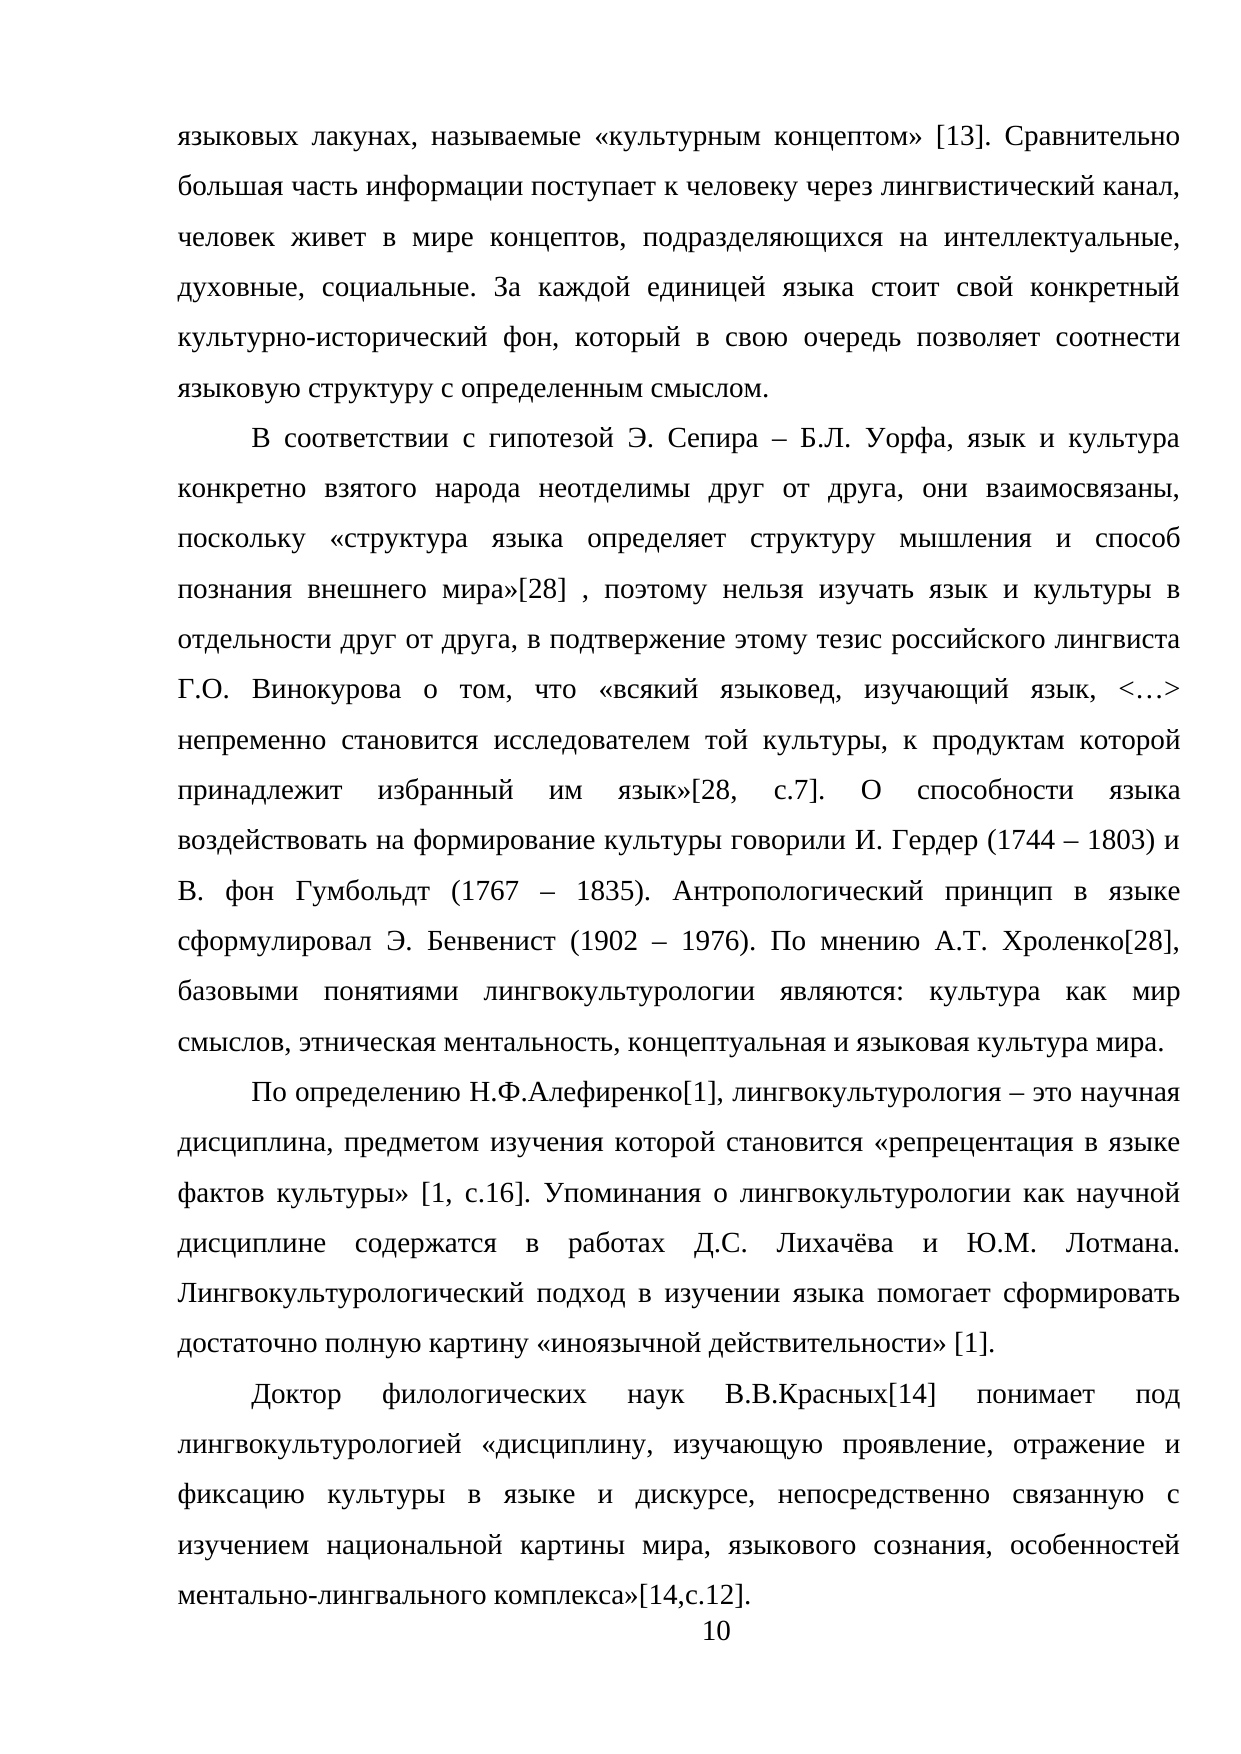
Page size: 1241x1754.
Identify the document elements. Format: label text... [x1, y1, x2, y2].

list Доктор филологических наук В.В.Красных[14] понимает под лингвокультурологией «дисциплину, изучающую проявление, отражение и фиксацию культуры в языке и дискурсе, непосредственно связанную с изучением национальной картины мира, языкового сознания, особенностей ментально-лингвального комплекса»[14,c.12]. [177, 1376, 1181, 1611]
list В соответствии с гипотезой Э. Сепира – Б.Л. Уорфа, язык и культура конкретно взятого народа неотделимы друг от друга, они взаимосвязаны, поскольку «структура языка определяет структуру мышления и способ познания внешнего мира»[28] , поэтому нельзя изучать язык и культуры в отдельности друг от друга, в подтвержение этому тезис российского лингвиста Г.О. Винокурова о том, что «всякий языковед, изучающий язык, <…> непременно становится исследователем той культуры, к продуктам которой принадлежит избранный им язык»[28, c.7]. О способности языка воздействовать на формирование культуры говорили И. Гердер (1744 – 1803) и В. фон Гумбольдт (1767 – 1835). Антропологический принцип в языке сформулировал Э. Бенвенист (1902 – 1976). По мнению А.Т. Хроленко[28], базовыми понятиями лингвокультурологии являются: культура как мир смыслов, этническая ментальность, концептуальная и языковая культура мира. [177, 420, 1181, 1057]
list По определению Н.Ф.Алефиренко[1], лингвокультурология – это научная дисциплина, предметом изучения которой становится «репрецентация в языке фактов культуры» [1, c.16]. Упоминания о лингвокультурологии как научной дисциплине содержатся в работах Д.С. Лихачёва и Ю.М. Лотмана. Лингвокультурологический подход в изучении языка помогает сформировать достаточно полную картину «иноязычной действительности» [1]. [177, 1074, 1181, 1359]
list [177, 118, 1181, 403]
